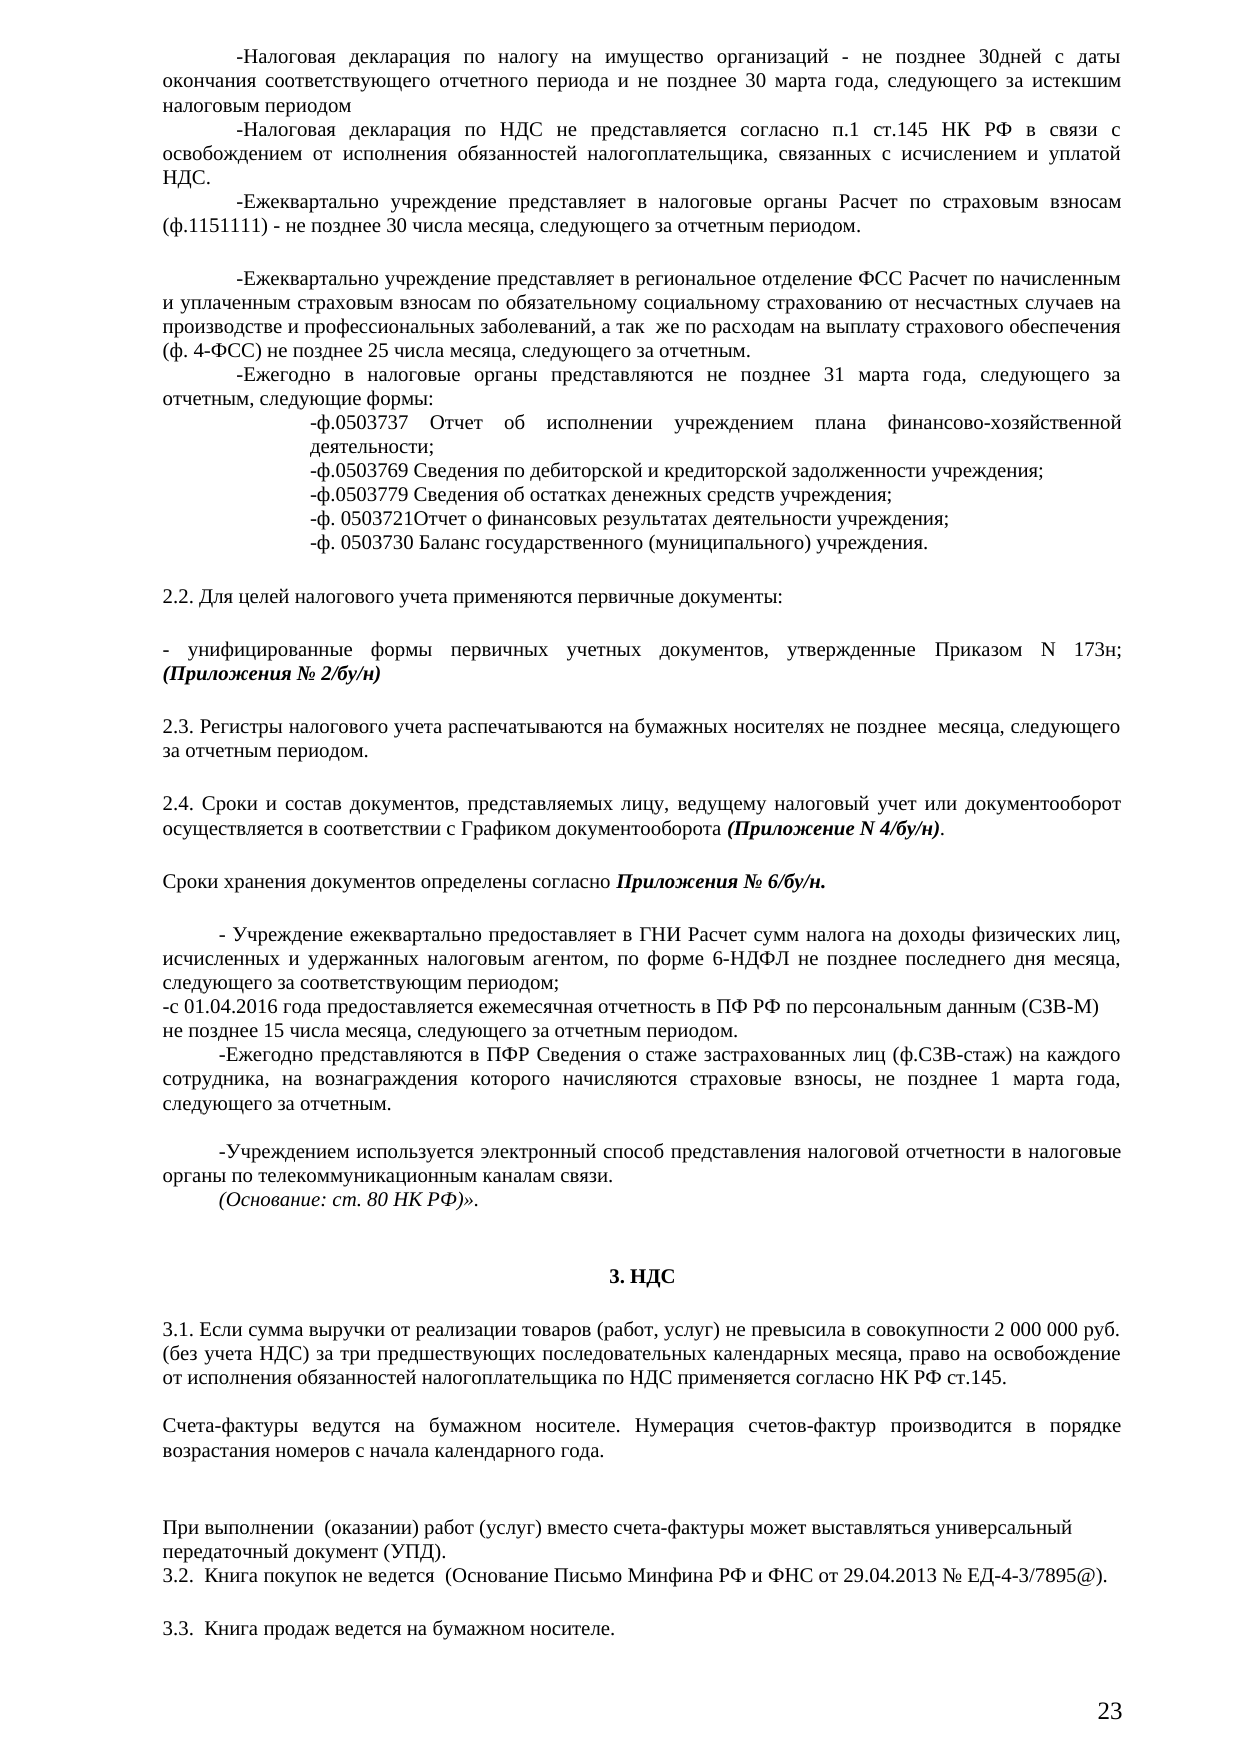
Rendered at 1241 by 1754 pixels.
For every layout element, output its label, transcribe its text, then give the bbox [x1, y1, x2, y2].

text -Ежеквартально учреждение представляет в налоговые органы Расчет по страховым взносам (ф.1151111) - не позднее 30 числа месяца, следующего за отчетным периодом. [162, 189, 1122, 237]
text -ф. 0503730 Баланс государственного (муниципального) учреждения. [310, 530, 1122, 554]
text -с 01.04.2016 года предоставляется ежемесячная отчетность в ПФ РФ по персональным данным (СЗВ-М) не позднее 15 числа месяца, следующего за отчетным периодом. [162, 994, 1122, 1042]
text -Налоговая декларация по налогу на имущество организаций - не позднее 30дней с даты окончания соответствующего отчетного периода и не позднее 30 марта года, следующего за истекшим налоговым периодом [162, 44, 1122, 117]
text 2.3. Регистры налогового учета распечатываются на бумажных носителях не позднее месяца, следующего за отчетным периодом. [162, 714, 1122, 762]
text -ф.0503779 Сведения об остатках денежных средств учреждения; [310, 482, 1122, 506]
text -Учреждением используется электронный способ представления налоговой отчетности в налоговые органы по телекоммуникационным каналам связи. [162, 1138, 1122, 1187]
text 2.2. Для целей налогового учета применяются первичные документы: [162, 583, 1122, 608]
text 3. НДС [162, 1264, 1122, 1288]
text -ф. 0503721Отчет о финансовых результатах деятельности учреждения; [310, 506, 1122, 530]
text Сроки хранения документов определены согласно Приложения № 6/бу/н. [162, 869, 1122, 893]
text -Налоговая декларация по НДС не представляется согласно п.1 ст.145 НК РФ в связи с освобождением от исполнения обязанностей налогоплательщика, связанных с исчислением и уплатой НДС. [162, 117, 1122, 189]
text -ф.0503769 Сведения по дебиторской и кредиторской задолженности учреждения; [310, 458, 1122, 482]
text Счета-фактуры ведутся на бумажном носителе. Нумерация счетов-фактур производится в порядке возрастания номеров с начала календарного года. [162, 1413, 1122, 1462]
text - унифицированные формы первичных учетных документов, утвержденные Приказом N 173н; (Приложения № 2/бу/н) [162, 637, 1122, 685]
text - Учреждение ежеквартально предоставляет в ГНИ Расчет сумм налога на доходы физических лиц, исчисленных и удержанных налоговым агентом, по форме 6-НДФЛ не позднее последнего дня месяца, следующего за соответствующим периодом; [162, 922, 1122, 994]
text 2.4. Сроки и состав документов, представляемых лицу, ведущему налоговый учет или документооборот осуществляется в соответствии с Графиком документооборота (Приложение N 4/бу/н). [162, 791, 1122, 839]
text (Основание: ст. 80 НК РФ)». [162, 1187, 1122, 1211]
text -ф.0503737 Отчет об исполнении учреждением плана финансово-хозяйственной деятельности; [310, 410, 1122, 458]
text -Ежегодно представляются в ПФР Сведения о стаже застрахованных лиц (ф.СЗВ-стаж) на каждого сотрудника, на вознаграждения которого начисляются страховые взносы, не позднее 1 марта года, следующего за отчетным. [162, 1042, 1122, 1114]
text При выполнении (оказании) работ (услуг) вместо счета-фактуры может выставляться универсальный передаточный документ (УПД). 3.2. Книга покупок не ведется (Основание Письмо Минфина РФ и ФНС от 29.04.2013 № ЕД-4-3/7895@). [162, 1515, 1122, 1587]
text -Ежегодно в налоговые органы представляются не позднее 31 марта года, следующего за отчетным, следующие формы: [162, 362, 1122, 410]
text -Ежеквартально учреждение представляет в региональное отделение ФСС Расчет по начисленным и уплаченным страховым взносам по обязательному социальному страхованию от несчастных случаев на производстве и профессиональных заболеваний, а так же по расходам на выплату страхового обеспечения (ф. 4-ФСС) не позднее 25 числа месяца, следующего за отчетным. [162, 266, 1122, 362]
text 3.3. Книга продаж ведется на бумажном носителе. [162, 1616, 1122, 1640]
text 3.1. Если сумма выручки от реализации товаров (работ, услуг) не превысила в совокупности 2 000 000 руб. (без учета НДС) за три предшествующих последовательных календарных месяца, право на освобождение от исполнения обязанностей налогоплательщика по НДС применяется согласно НК РФ ст.145. [162, 1317, 1122, 1389]
